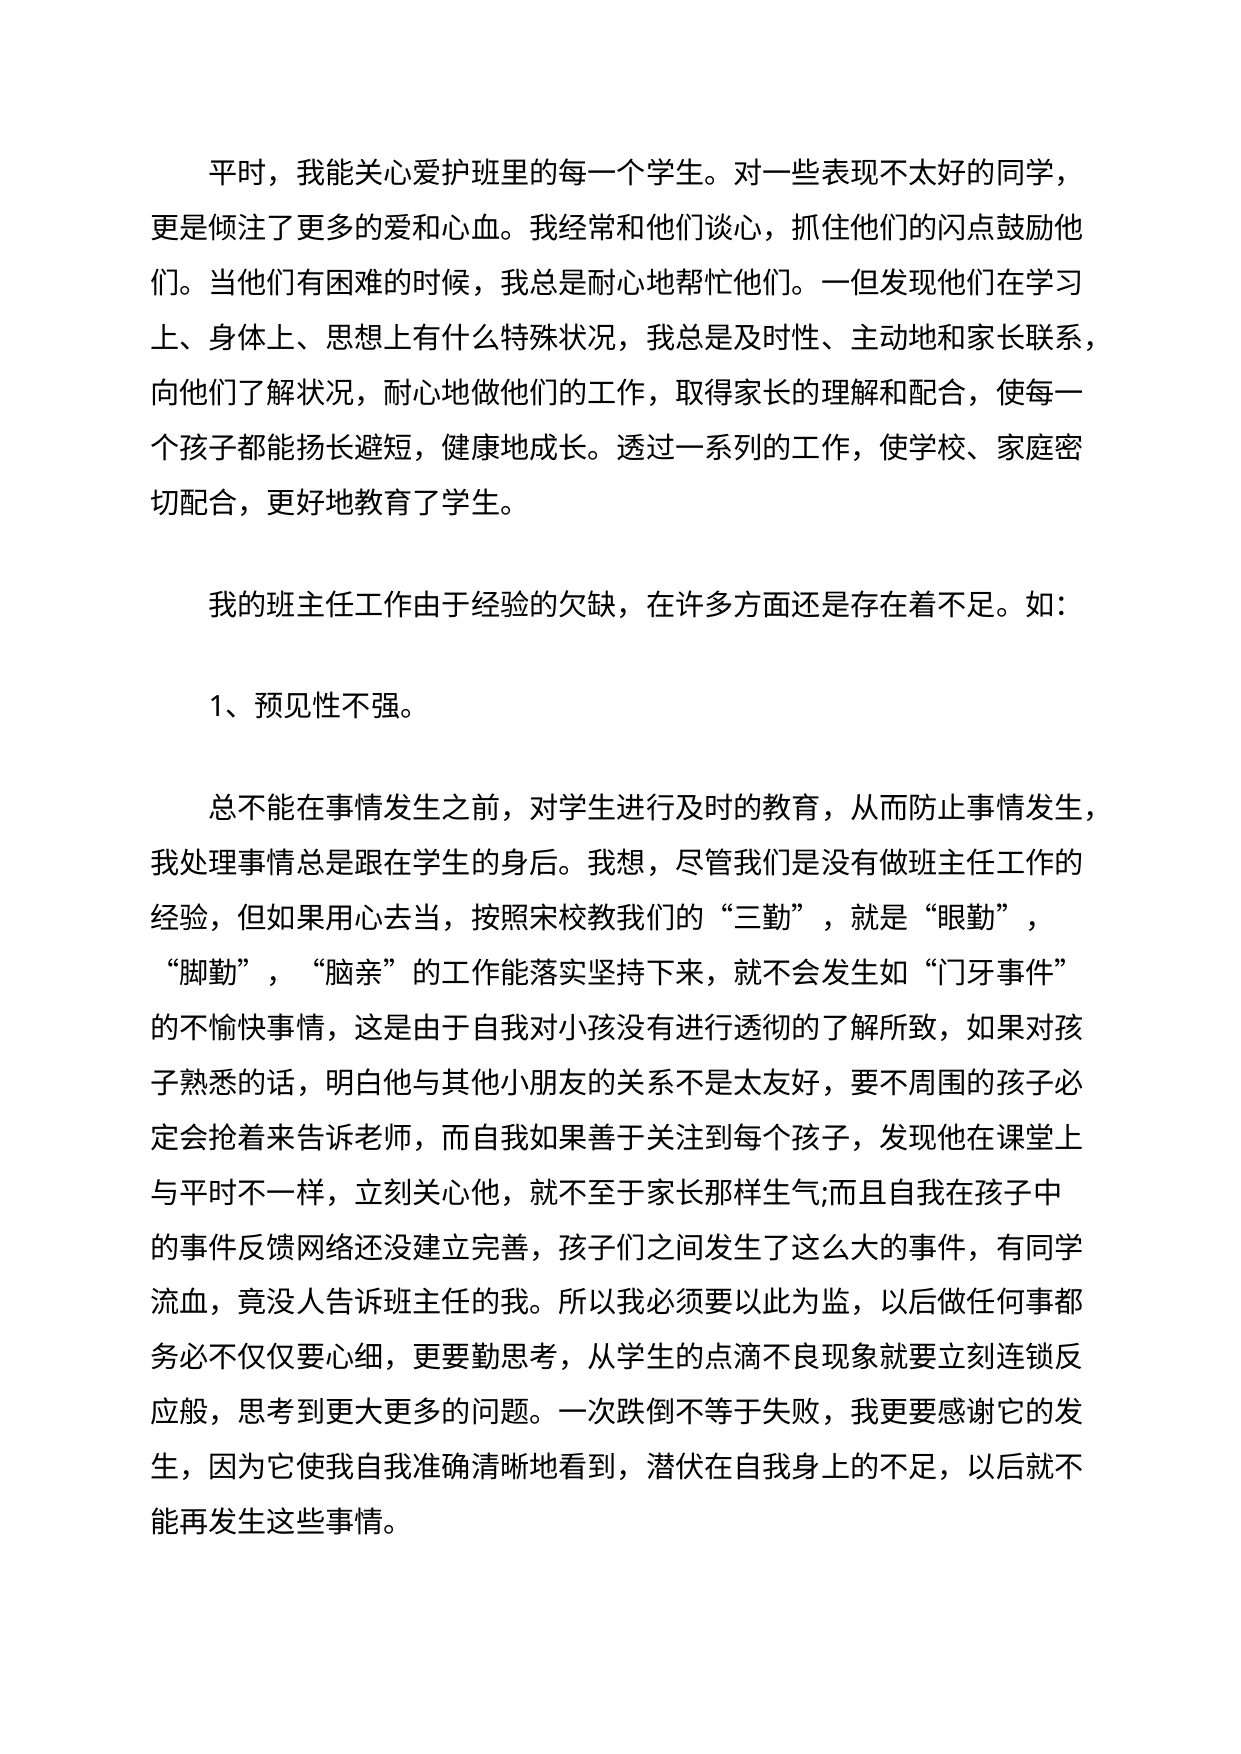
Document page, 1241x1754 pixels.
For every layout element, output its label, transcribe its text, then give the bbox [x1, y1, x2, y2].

text 总不能在事情发生之前，对学生进行及时的教育，从而防止事情发生，我处理事情总是跟在学生的身后。我想，尽管我们是没有做班主任工作的经验，但如果用心去当，按照宋校教我们的“三勤”，就是“眼勤”，“脚勤”，“脑亲”的工作能落实坚持下来，就不会发生如“门牙事件”的不愉快事情，这是由于自我对小孩没有进行透彻的了解所致，如果对孩子熟悉的话，明白他与其他小朋友的关系不是太友好，要不周围的孩子必定会抢着来告诉老师，而自我如果善于关注到每个孩子，发现他在课堂上与平时不一样，立刻关心他，就不至于家长那样生气;而且自我在孩子中的事件反馈网络还没建立完善，孩子们之间发生了这么大的事件，有同学流血，竟没人告诉班主任的我。所以我必须要以此为监，以后做任何事都务必不仅仅要心细，更要勤思考，从学生的点滴不良现象就要立刻连锁反应般，思考到更大更多的问题。一次跌倒不等于失败，我更要感谢它的发生，因为它使我自我准确清晰地看到，潜伏在自我身上的不足，以后就不能再发生这些事情。 [150, 785, 1090, 1541]
text 平时，我能关心爱护班里的每一个学生。对一些表现不太好的同学，更是倾注了更多的爱和心血。我经常和他们谈心，抓住他们的闪点鼓励他们。当他们有困难的时候，我总是耐心地帮忙他们。一但发现他们在学习上、身体上、思想上有什么特殊状况，我总是及时性、主动地和家长联系，向他们了解状况，耐心地做他们的工作，取得家长的理解和配合，使每一个孩子都能扬长避短，健康地成长。透过一系列的工作，使学校、家庭密切配合，更好地教育了学生。 [150, 150, 1090, 522]
text 1、预见性不强。 [150, 683, 1090, 725]
text 我的班主任工作由于经验的欠缺，在许多方面还是存在着不足。如： [150, 581, 1090, 623]
